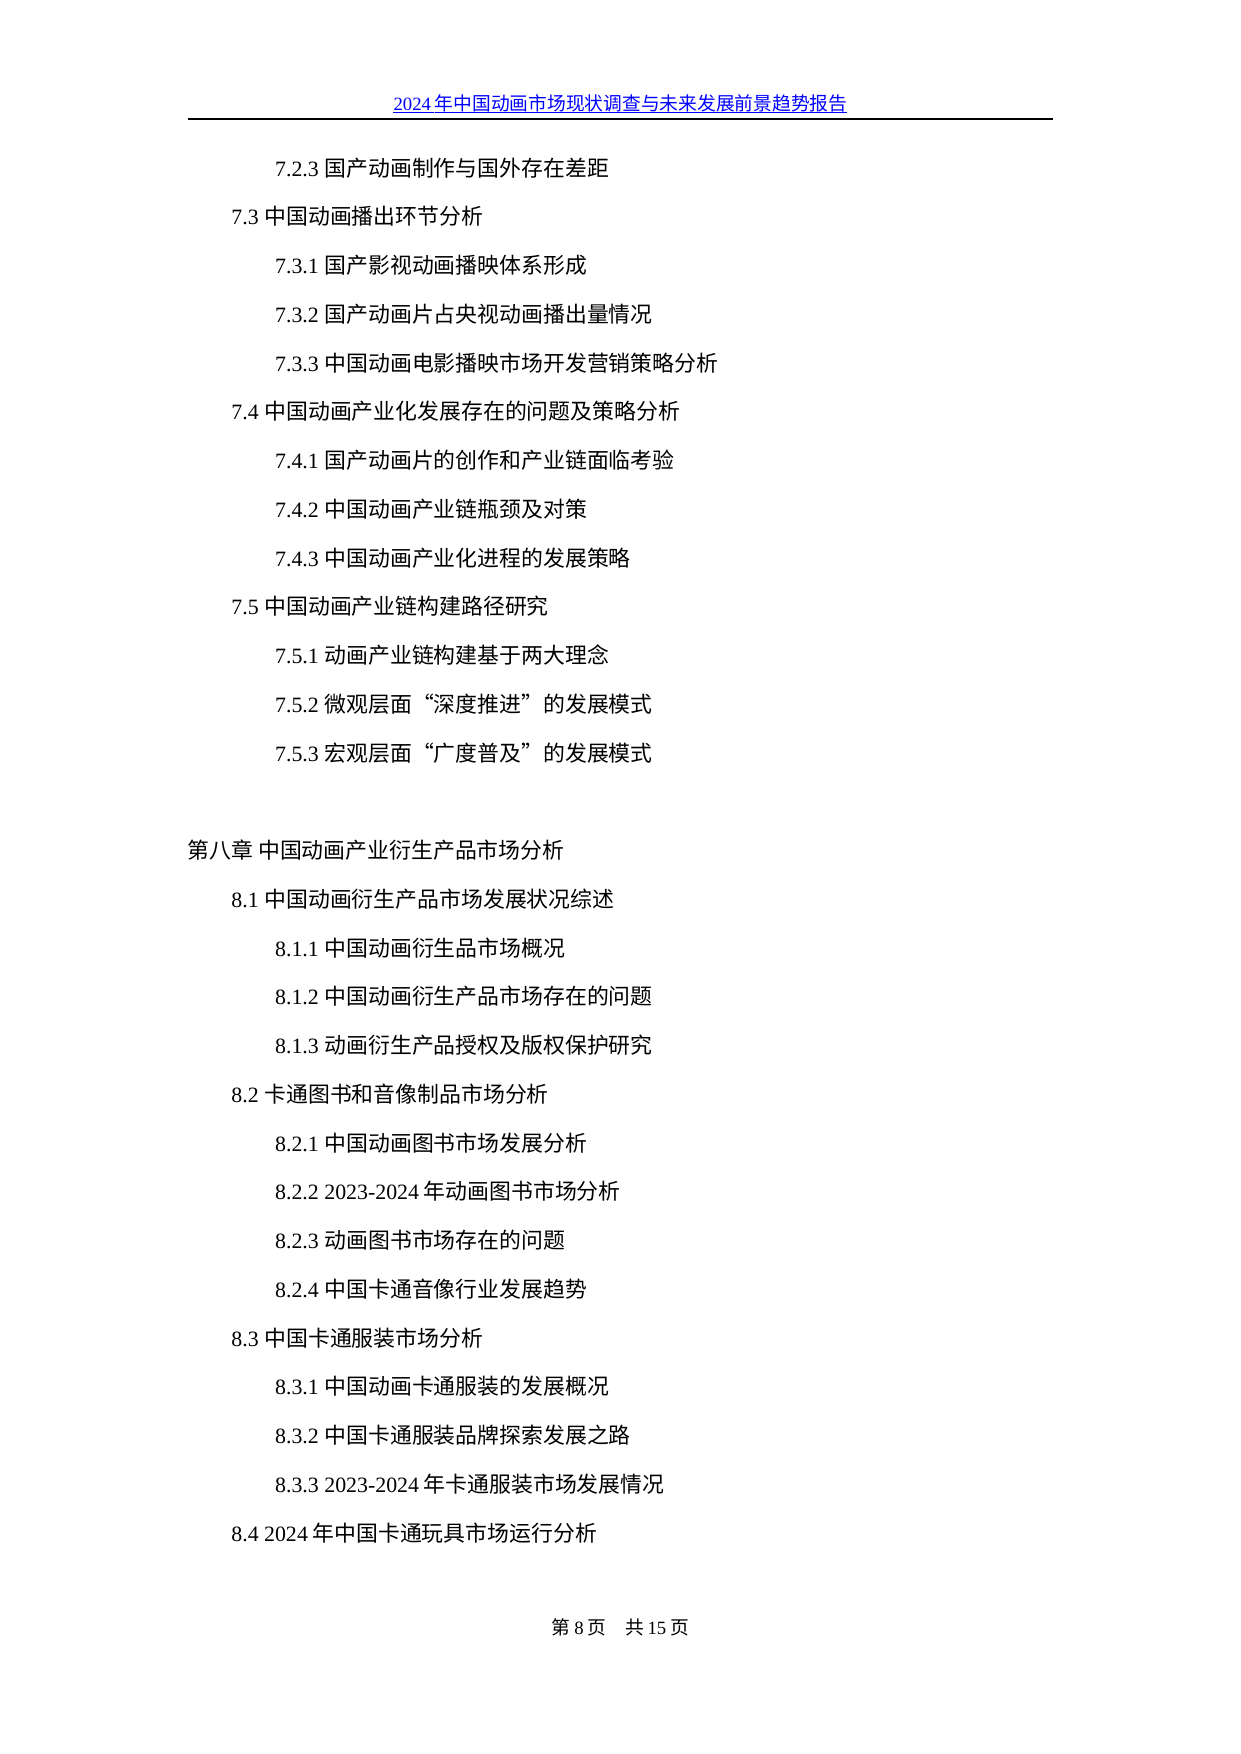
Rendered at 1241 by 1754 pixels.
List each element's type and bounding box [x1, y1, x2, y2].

text [187, 150, 1053, 1548]
